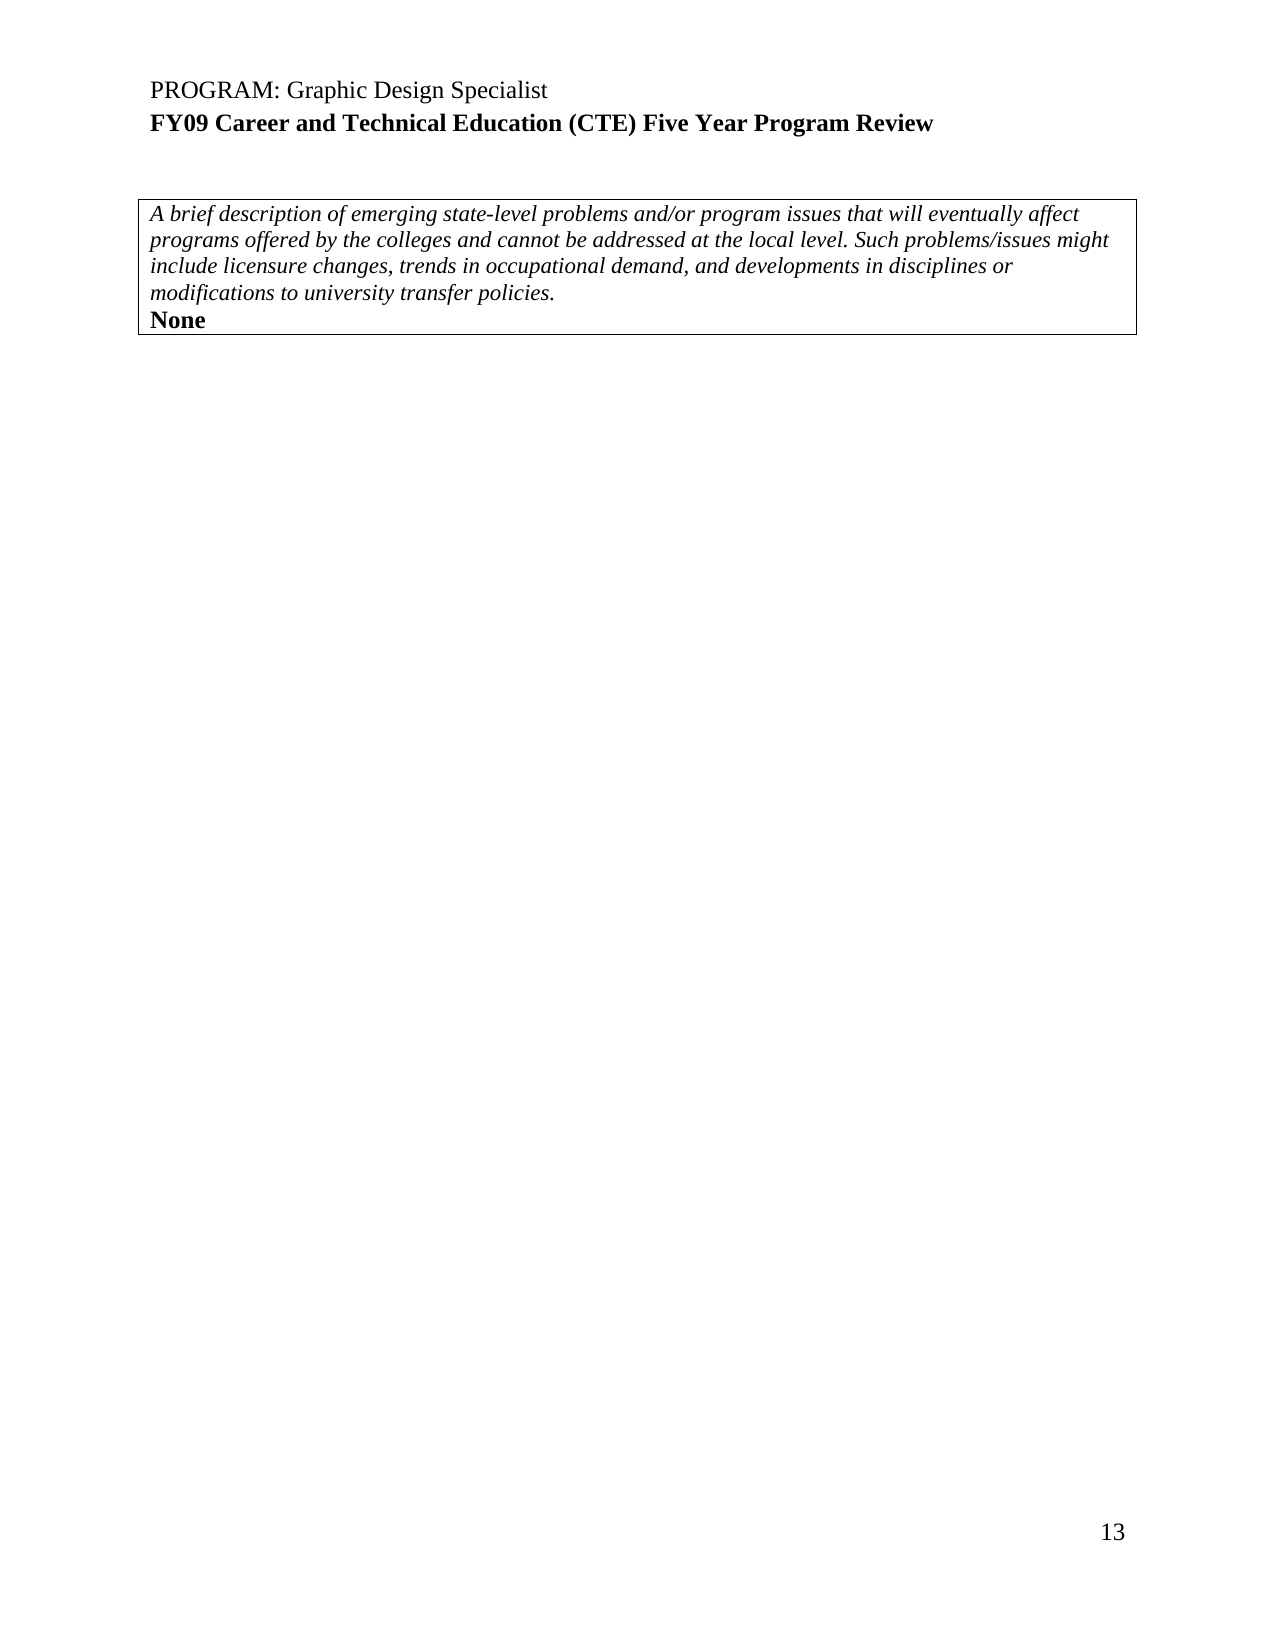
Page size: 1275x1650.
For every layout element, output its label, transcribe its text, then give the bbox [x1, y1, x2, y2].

table_header A brief description of emerging state-level problems and/or program issues that will eventually affect programs offered by the colleges and cannot be addressed at the local level. Such problems/issues might include licensure changes, trends in occupational demand, and developments in disciplines or modifications to university transfer policies. None [139, 200, 1136, 334]
